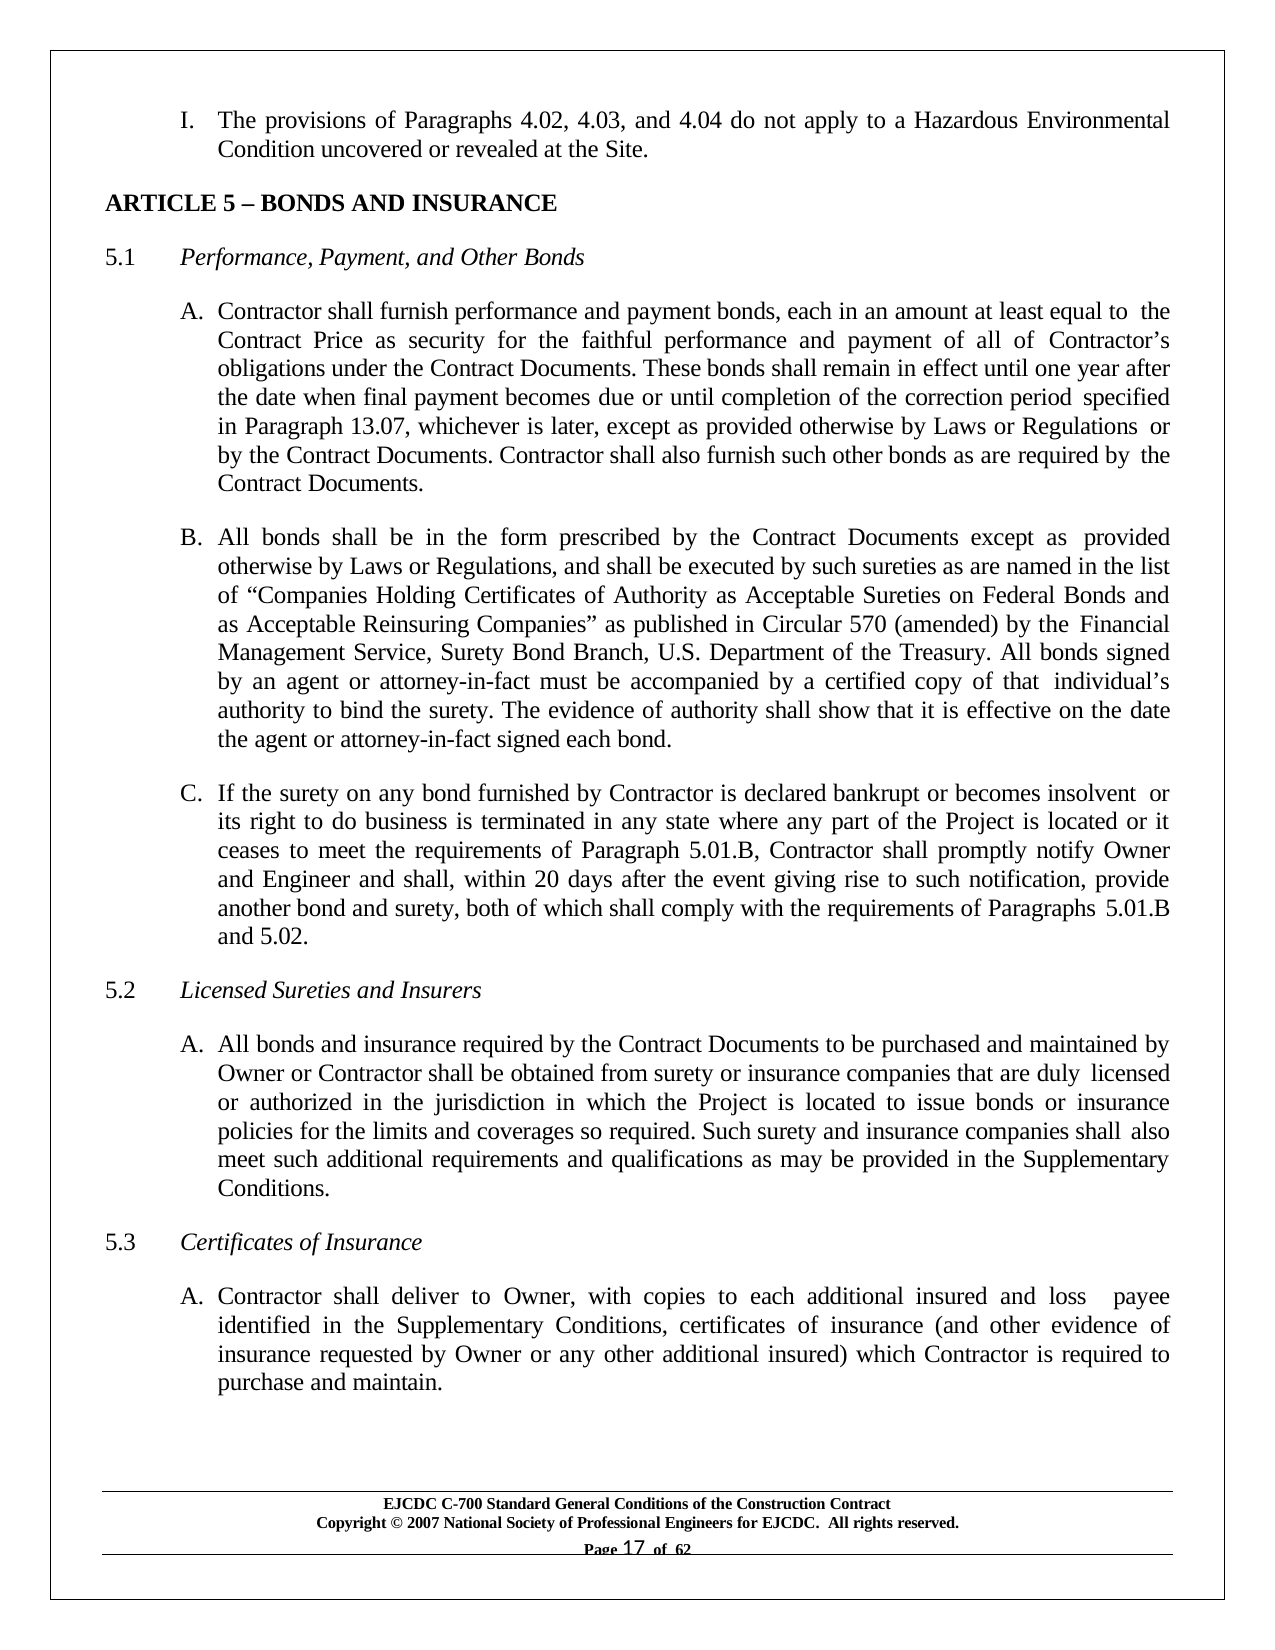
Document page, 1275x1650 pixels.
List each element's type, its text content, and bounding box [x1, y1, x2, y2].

list Licensed Sureties and Insurers [105, 975, 1185, 1004]
list If the surety on any bond furnished by Contractor is declared bankrupt or becomes insolvent or its right to do business is terminated in any state where any part of the Project is located or it ceases to meet the requirements of Paragraph 5.01.B, Contractor shall promptly notify Owner and Engineer and shall, within 20 days after the event giving rise to such notification, provide another bond and surety, both of which shall comply with the requirements of Paragraphs 5.01.B and 5.02. [180, 778, 1170, 950]
list Contractor shall furnish performance and payment bonds, each in an amount at least equal to the Contract Price as security for the faithful performance and payment of all of Contractor’s obligations under the Contract Documents. These bonds shall remain in effect until one year after the date when final payment becomes due or until completion of the correction period specified in Paragraph 13.07, whichever is later, except as provided otherwise by Laws or Regulations or by the Contract Documents. Contractor shall also furnish such other bonds as are required by the Contract Documents. [180, 296, 1170, 497]
list Certificates of Insurance [105, 1227, 1044, 1256]
list All bonds shall be in the form prescribed by the Contract Documents except as provided otherwise by Laws or Regulations, and shall be executed by such sureties as are named in the list of “Companies Holding Certificates of Authority as Acceptable Sureties on Federal Bonds and as Acceptable Reinsuring Companies” as published in Circular 570 (amended) by the Financial Management Service, Surety Bond Branch, U.S. Department of the Treasury. All bonds signed by an agent or attorney-in-fact must be accompanied by a certified copy of that individual’s authority to bind the surety. The evidence of authority shall show that it is effective on the date the agent or attorney-in-fact signed each bond. [180, 522, 1170, 752]
list Performance, Payment, and Other Bonds [105, 242, 1044, 271]
subtitle ARTICLE 5 – BONDS AND INSURANCE [105, 188, 1044, 217]
list The provisions of Paragraphs 4.02, 4.03, and 4.04 do not apply to a Hazardous Environmental Condition uncovered or revealed at the Site. [180, 105, 1170, 162]
list Contractor shall deliver to Owner, with copies to each additional insured and loss payee identified in the Supplementary Conditions, certificates of insurance (and other evidence of insurance requested by Owner or any other additional insured) which Contractor is required to purchase and maintain. [180, 1281, 1170, 1396]
list All bonds and insurance required by the Contract Documents to be purchased and maintained by Owner or Contractor shall be obtained from surety or insurance companies that are duly licensed or authorized in the jurisdiction in which the Project is located to issue bonds or insurance policies for the limits and coverages so required. Such surety and insurance companies shall also meet such additional requirements and qualifications as may be provided in the Supplementary Conditions. [180, 1029, 1170, 1202]
